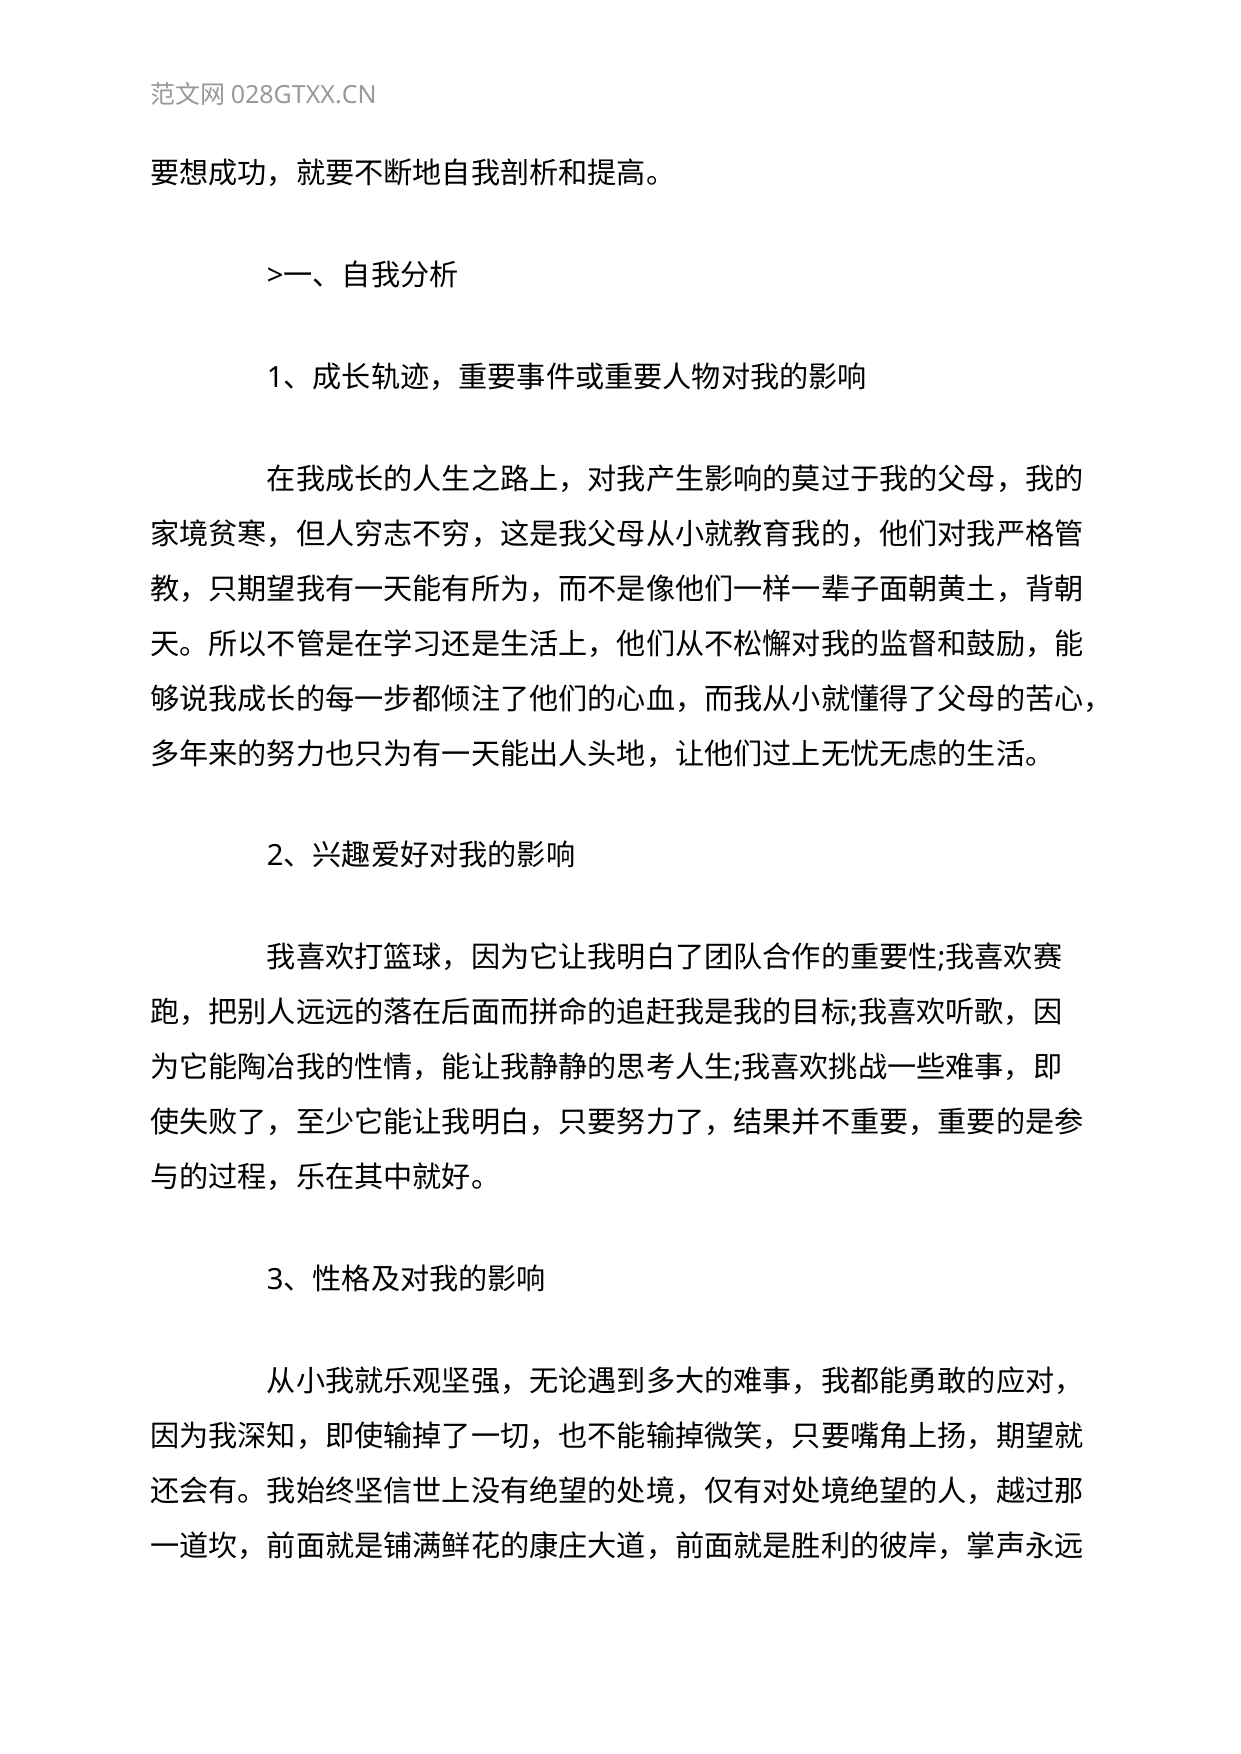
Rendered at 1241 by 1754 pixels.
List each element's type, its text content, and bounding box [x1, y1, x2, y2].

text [150, 1358, 1090, 1564]
text 在我成长的人生之路上，对我产生影响的莫过于我的父母，我的家境贫寒，但人穷志不穷，这是我父母从小就教育我的，他们对我严格管教，只期望我有一天能有所为，而不是像他们一样一辈子面朝黄土，背朝天。所以不管是在学习还是生活上，他们从不松懈对我的监督和鼓励，能够说我成长的每一步都倾注了他们的心血，而我从小就懂得了父母的苦心，多年来的努力也只为有一天能出人头地，让他们过上无忧无虑的生活。 [150, 456, 1090, 772]
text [150, 150, 1090, 192]
text 2、兴趣爱好对我的影响 [150, 832, 1090, 874]
text >一、自我分析 [150, 252, 1090, 294]
text 1、成长轨迹，重要事件或重要人物对我的影响 [150, 354, 1090, 396]
text 3、性格及对我的影响 [150, 1256, 1090, 1298]
text 我喜欢打篮球，因为它让我明白了团队合作的重要性;我喜欢赛跑，把别人远远的落在后面而拼命的追赶我是我的目标;我喜欢听歌，因为它能陶冶我的性情，能让我静静的思考人生;我喜欢挑战一些难事，即使失败了，至少它能让我明白，只要努力了，结果并不重要，重要的是参与的过程，乐在其中就好。 [150, 934, 1090, 1196]
